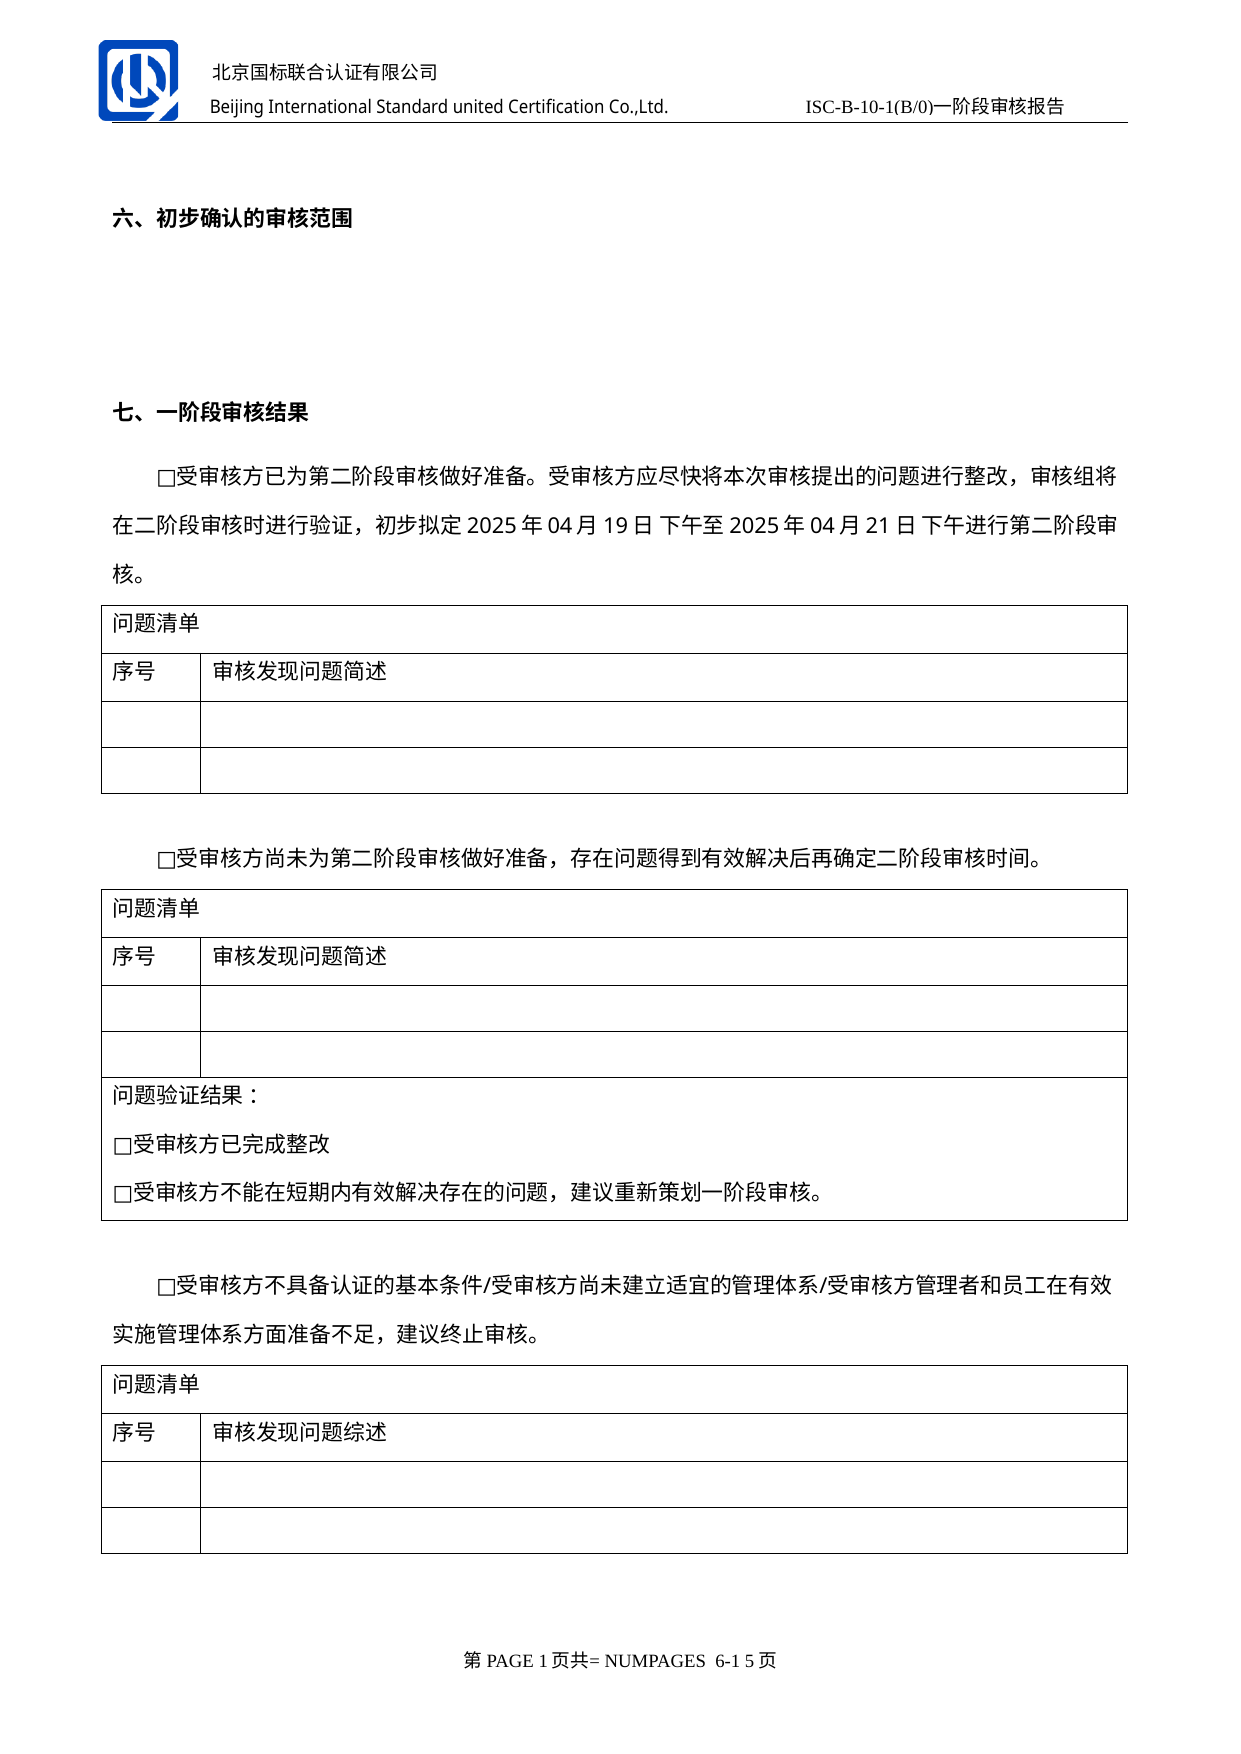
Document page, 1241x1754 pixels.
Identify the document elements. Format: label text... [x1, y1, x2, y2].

table_header 问题清单 [102, 606, 1127, 653]
table_cell [102, 1032, 200, 1077]
table_cell 序号 [102, 1414, 200, 1461]
table_cell [102, 702, 200, 747]
table_cell [201, 986, 1127, 1031]
table_cell 审核发现问题综述 [201, 1414, 1127, 1461]
text □受审核方已为第二阶段审核做好准备。受审核方应尽快将本次审核提出的问题进行整改，审核组将在二阶段审核时进行验证，初步拟定2025年04月19日 下午至2025年04月21日 下午进行第二阶段审核。 [112, 459, 1128, 589]
table_cell [201, 1032, 1127, 1077]
table_cell 序号 [102, 938, 200, 985]
table_cell [102, 1508, 200, 1553]
text 七、一阶段审核结果 [112, 394, 1128, 427]
table_cell [102, 1462, 200, 1507]
table_header 问题清单 [102, 890, 1127, 937]
picture [98, 40, 179, 121]
text 六、初步确认的审核范围 [112, 201, 1128, 233]
text □受审核方不具备认证的基本条件/受审核方尚未建立适宜的管理体系/受审核方管理者和员工在有效实施管理体系方面准备不足，建议终止审核。 [112, 1268, 1128, 1349]
table_cell 审核发现问题简述 [201, 654, 1127, 701]
table_cell 序号 [102, 654, 200, 701]
table_cell 审核发现问题简述 [201, 938, 1127, 985]
table_cell 问题验证结果 ： □受审核方已完成整改 □受审核方不能在短期内有效解决存在的问题，建议重新策划一阶段审核。 [102, 1078, 1127, 1220]
table_cell [201, 702, 1127, 747]
table_cell [201, 1508, 1127, 1553]
table_cell [102, 986, 200, 1031]
table_cell [102, 748, 200, 793]
table_header 问题清单 [102, 1366, 1127, 1413]
table_cell [201, 748, 1127, 793]
table_cell [201, 1462, 1127, 1507]
text □受审核方尚未为第二阶段审核做好准备，存在问题得到有效解决后再确定二阶段审核时间。 [112, 841, 1128, 873]
